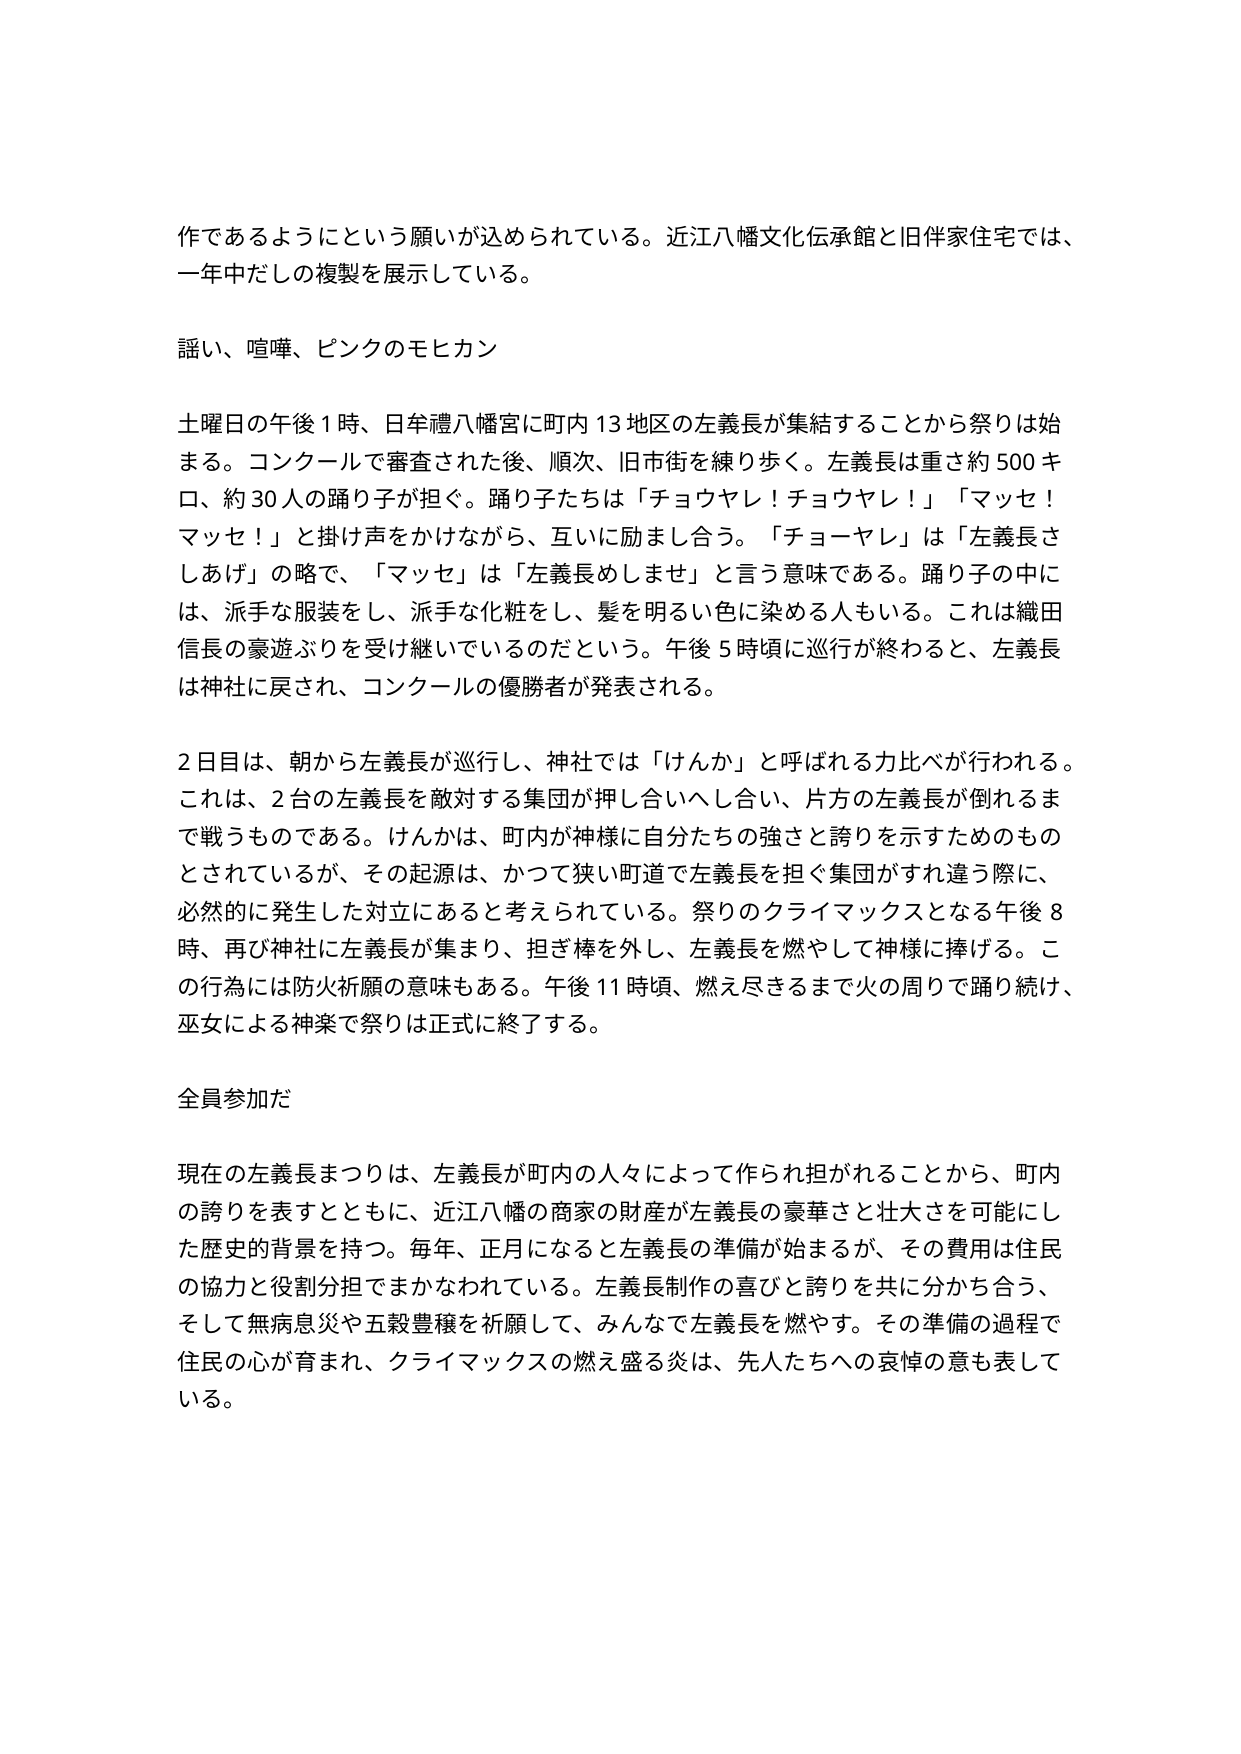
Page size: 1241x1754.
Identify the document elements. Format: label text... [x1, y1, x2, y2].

text 2日目は、朝から左義長が巡行し、神社では「けんか」と呼ばれる力比べが行われる。これは、2台の左義長を敵対する集団が押し合いへし合い、片方の左義長が倒れるまで戦うものである。けんかは、町内が神様に自分たちの強さと誇りを示すためのものとされているが、その起源は、かつて狭い町道で左義長を担ぐ集団がすれ違う際に、必然的に発生した対立にあると考えられている。祭りのクライマックスとなる午後8時、再び神社に左義長が集まり、担ぎ棒を外し、左義長を燃やして神様に捧げる。この行為には防火祈願の意味もある。午後11時頃、燃え尽きるまで火の周りで踊り続け、巫女による神楽で祭りは正式に終了する。 [177, 742, 1063, 1042]
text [177, 217, 1063, 292]
text 土曜日の午後1時、日牟禮八幡宮に町内13地区の左義長が集結することから祭りは始まる。コンクールで審査された後、順次、旧市街を練り歩く。左義長は重さ約500キロ、約30人の踊り子が担ぐ。踊り子たちは「チョウヤレ！チョウヤレ！」「マッセ！マッセ！」と掛け声をかけながら、互いに励まし合う。「チョーヤレ」は「左義長さしあげ」の略で、「マッセ」は「左義長めしませ」と言う意味である。踊り子の中には、派手な服装をし、派手な化粧をし、髪を明るい色に染める人もいる。これは織田信長の豪遊ぶりを受け継いでいるのだという。午後5時頃に巡行が終わると、左義長は神社に戻され、コンクールの優勝者が発表される。 [177, 404, 1063, 704]
text 謡い、喧嘩、ピンクのモヒカン [177, 329, 1063, 367]
text 現在の左義長まつりは、左義長が町内の人々によって作られ担がれることから、町内の誇りを表すとともに、近江八幡の商家の財産が左義長の豪華さと壮大さを可能にした歴史的背景を持つ。毎年、正月になると左義長の準備が始まるが、その費用は住民の協力と役割分担でまかなわれている。左義長制作の喜びと誇りを共に分かち合う、そして無病息災や五穀豊穣を祈願して、みんなで左義長を燃やす。その準備の過程で住民の心が育まれ、クライマックスの燃え盛る炎は、先人たちへの哀悼の意も表している。 [177, 1154, 1063, 1417]
text 全員参加だ [177, 1079, 1063, 1117]
